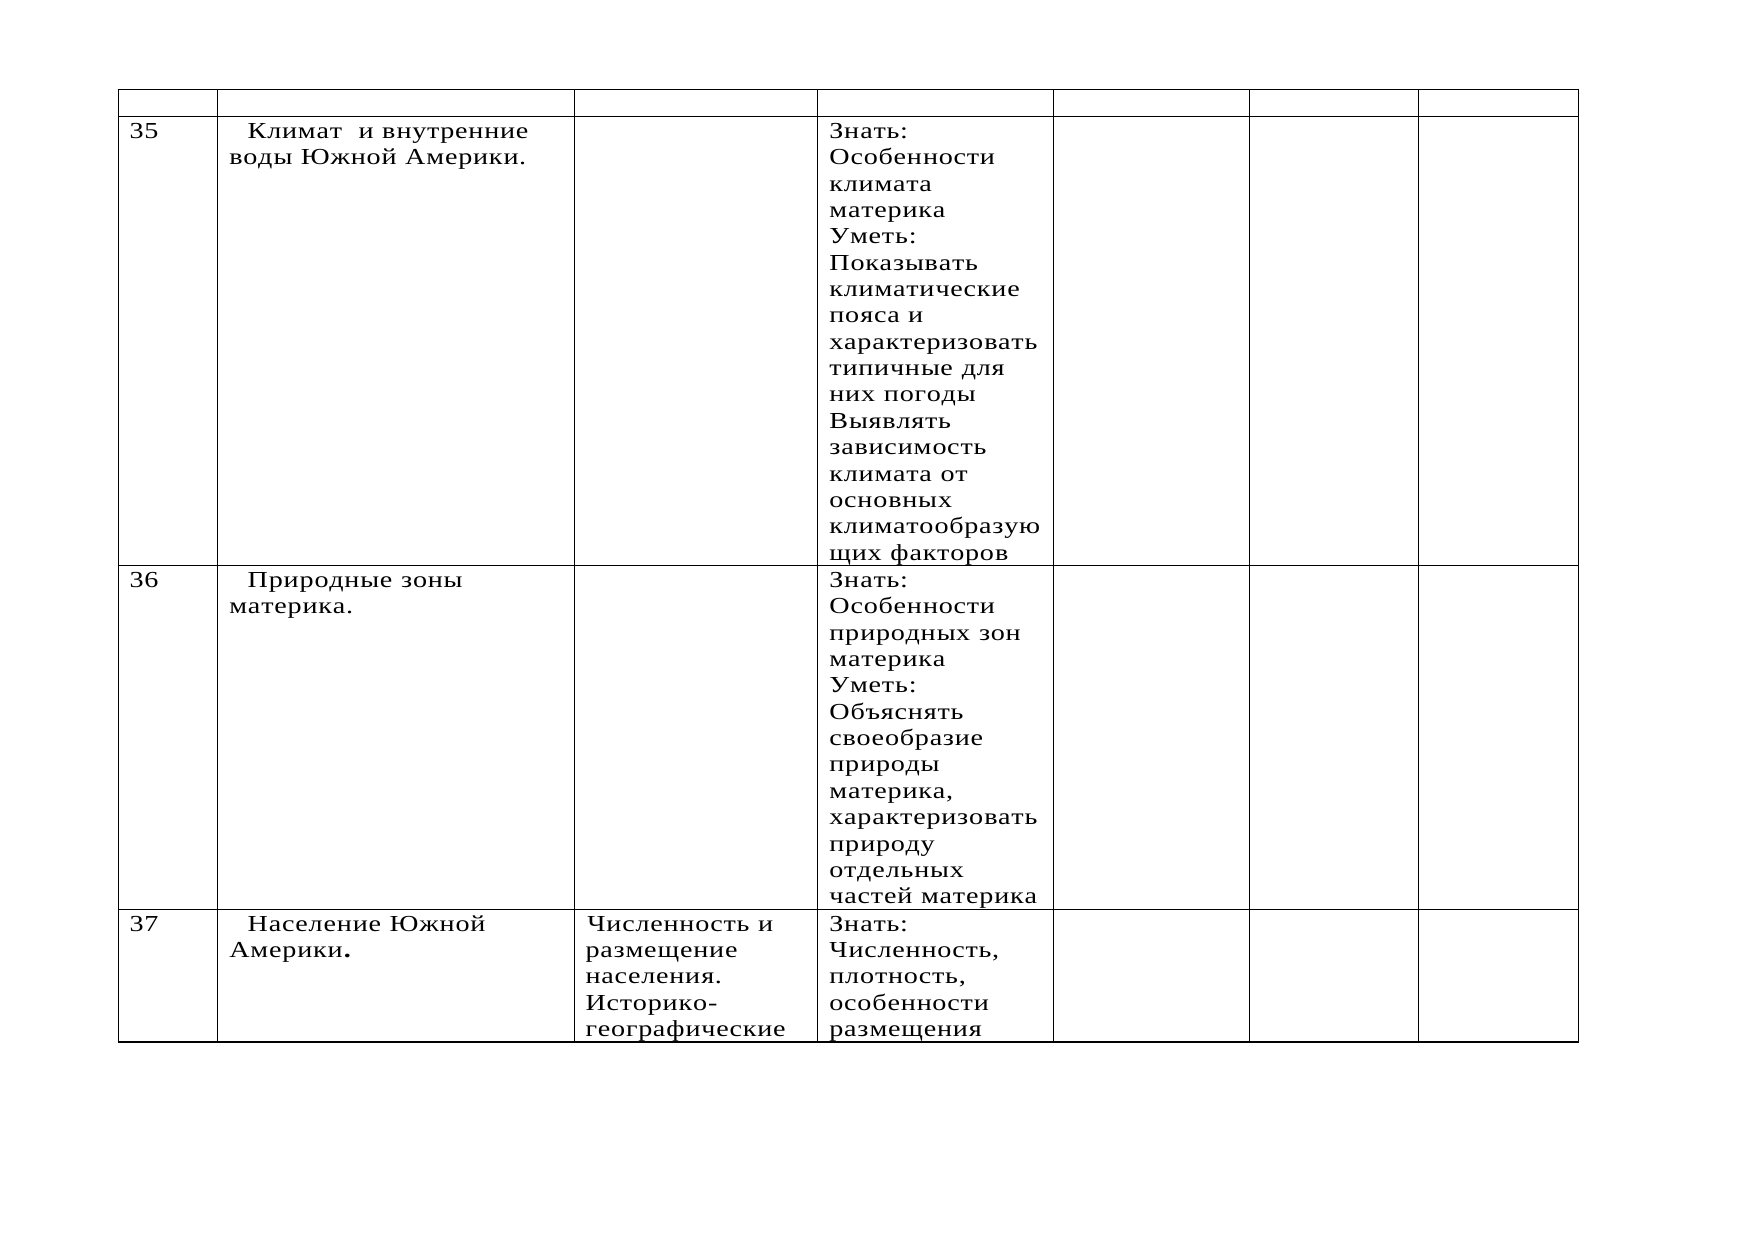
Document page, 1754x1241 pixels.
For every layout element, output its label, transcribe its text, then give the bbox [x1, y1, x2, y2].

table_cell [1419, 566, 1578, 909]
table_cell [1250, 90, 1418, 116]
table_cell [1054, 90, 1249, 116]
table_cell [1419, 90, 1578, 116]
table_cell [1419, 117, 1578, 565]
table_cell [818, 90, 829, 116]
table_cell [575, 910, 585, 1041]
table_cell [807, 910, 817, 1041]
table_cell 37 [119, 910, 217, 1041]
table_cell [1054, 566, 1249, 909]
table_cell 36 [119, 566, 217, 909]
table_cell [218, 90, 574, 116]
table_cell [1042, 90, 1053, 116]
table_cell Природные зоны материка. [218, 566, 574, 909]
table_cell [575, 566, 817, 909]
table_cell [218, 910, 574, 1041]
table_cell 35 [119, 117, 217, 565]
table_cell [575, 117, 817, 565]
table_cell [1054, 117, 1249, 565]
table_cell 34 [119, 90, 217, 116]
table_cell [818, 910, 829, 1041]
table_cell [1250, 566, 1418, 909]
table_cell Климат и внутренние воды Южной Америки. [218, 117, 574, 565]
table_cell [1054, 910, 1249, 1041]
table_cell [1419, 910, 1578, 1041]
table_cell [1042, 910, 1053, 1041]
table_cell [1250, 117, 1418, 565]
table_cell [1250, 910, 1418, 1041]
